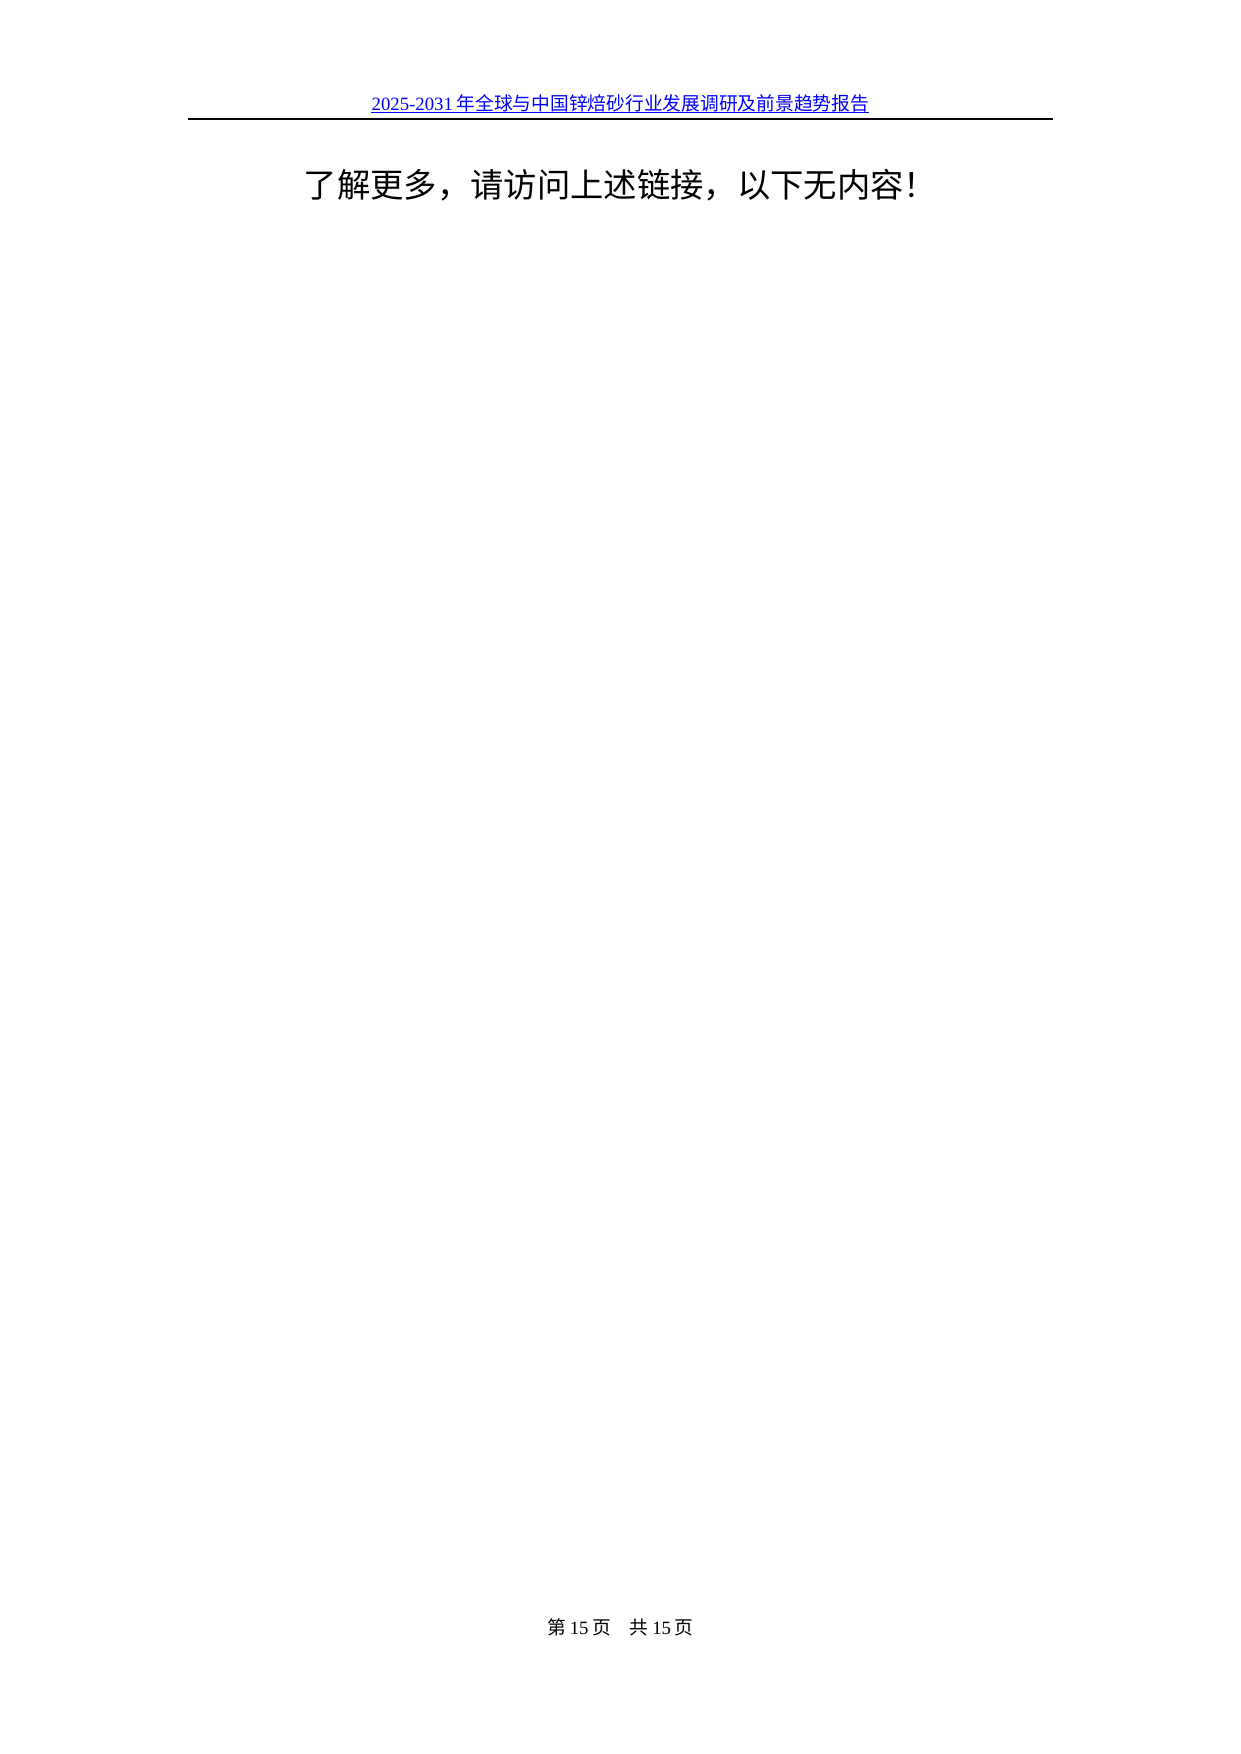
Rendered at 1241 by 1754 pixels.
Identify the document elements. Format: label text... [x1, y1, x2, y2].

title 了解更多，请访问上述链接，以下无内容！ [187, 150, 1053, 215]
